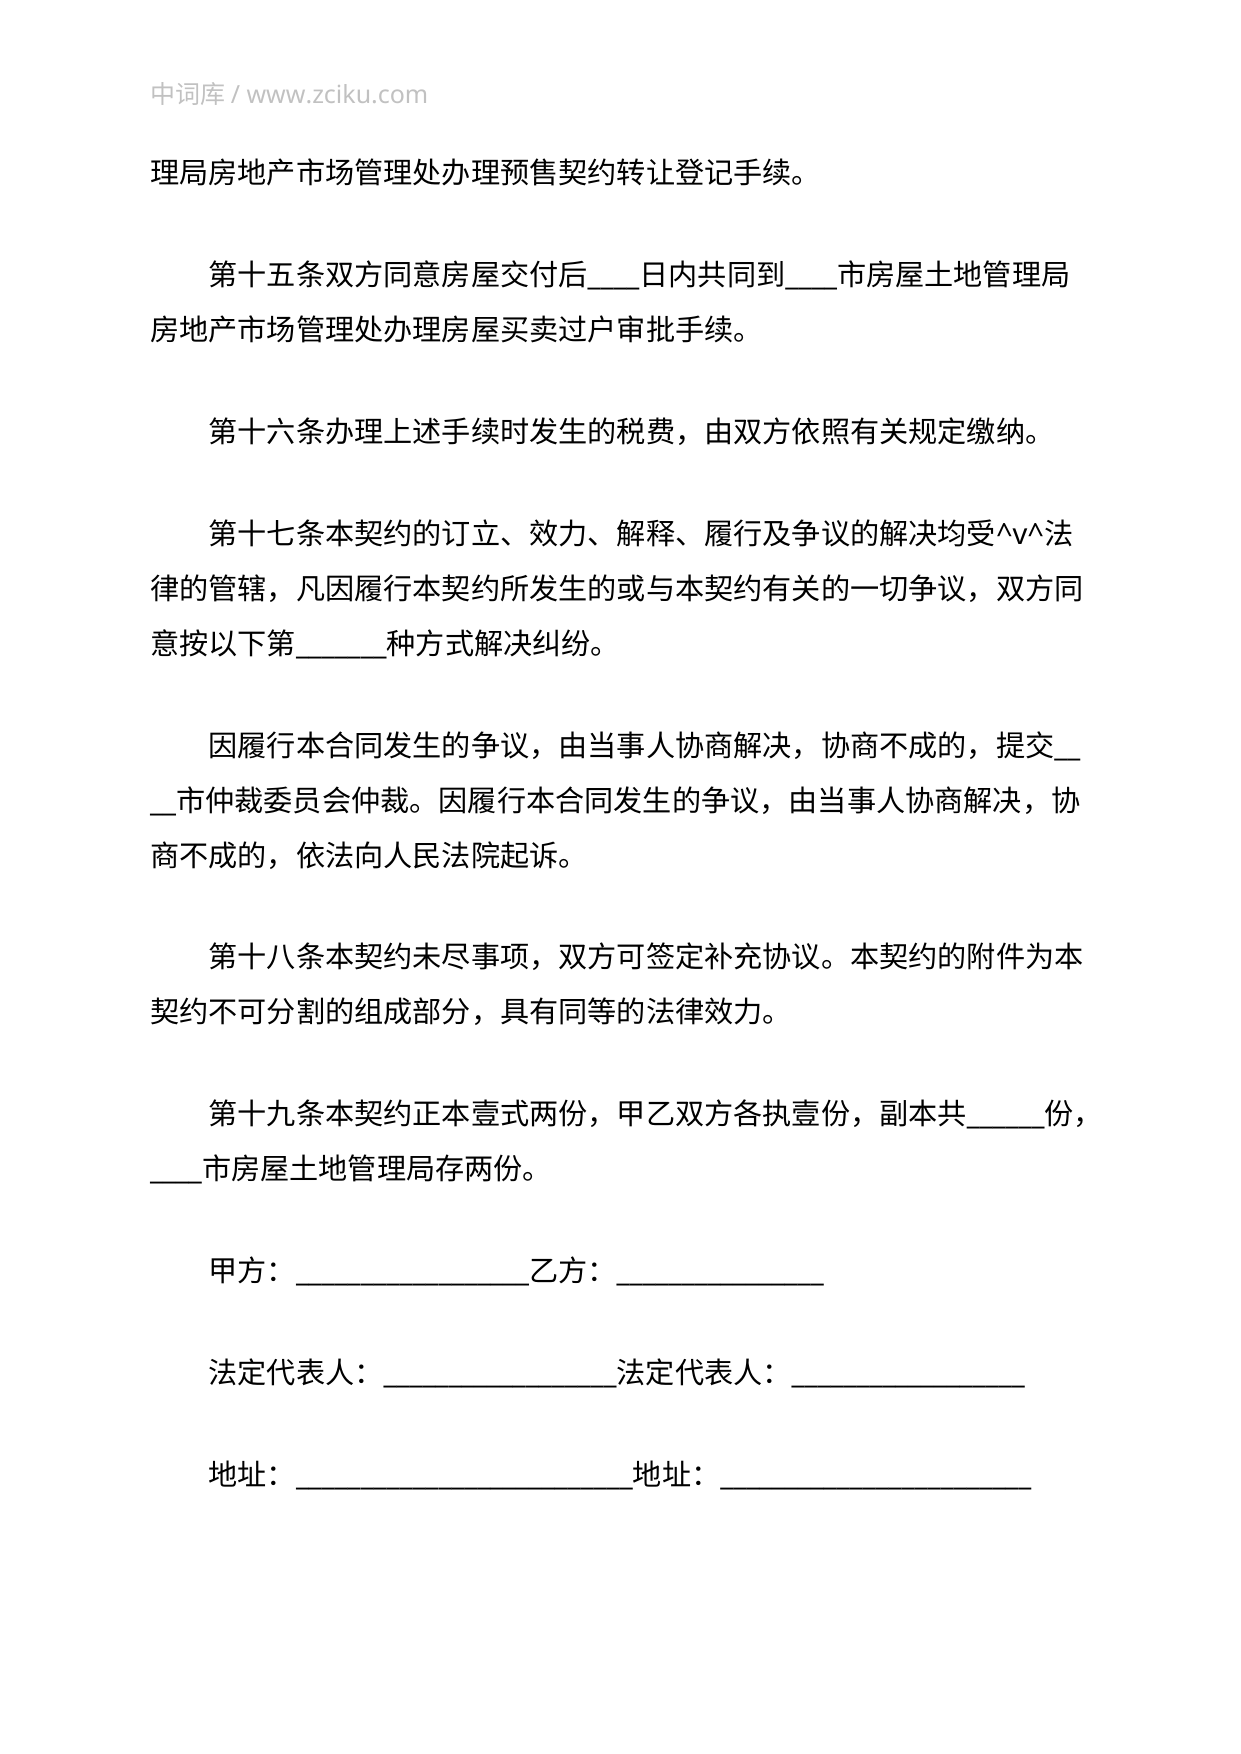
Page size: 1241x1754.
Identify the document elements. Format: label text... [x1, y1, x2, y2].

text 第十六条办理上述手续时发生的税费，由双方依照有关规定缴纳。 [150, 408, 1090, 451]
text 因履行本合同发生的争议，由当事人协商解决，协商不成的，提交____市仲裁委员会仲裁。因履行本合同发生的争议，由当事人协商解决，协商不成的，依法向人民法院起诉。 [150, 722, 1090, 874]
text 第十五条双方同意房屋交付后____日内共同到____市房屋土地管理局房地产市场管理处办理房屋买卖过户审批手续。 [150, 252, 1090, 349]
text 第十八条本契约未尽事项，双方可签定补充协议。本契约的附件为本契约不可分割的组成部分，具有同等的法律效力。 [150, 934, 1090, 1031]
text 甲方：__________________乙方：________________ [150, 1248, 1090, 1290]
text 第十九条本契约正本壹式两份，甲乙双方各执壹份，副本共______份，____市房屋土地管理局存两份。 [150, 1091, 1090, 1188]
text 地址：__________________________地址：________________________ [150, 1452, 1090, 1494]
text 法定代表人：__________________法定代表人：__________________ [150, 1349, 1090, 1392]
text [150, 150, 1090, 192]
text 第十七条本契约的订立、效力、解释、履行及争议的解决均受^v^法律的管辖，凡因履行本契约所发生的或与本契约有关的一切争议，双方同意按以下第_______种方式解决纠纷。 [150, 510, 1090, 663]
